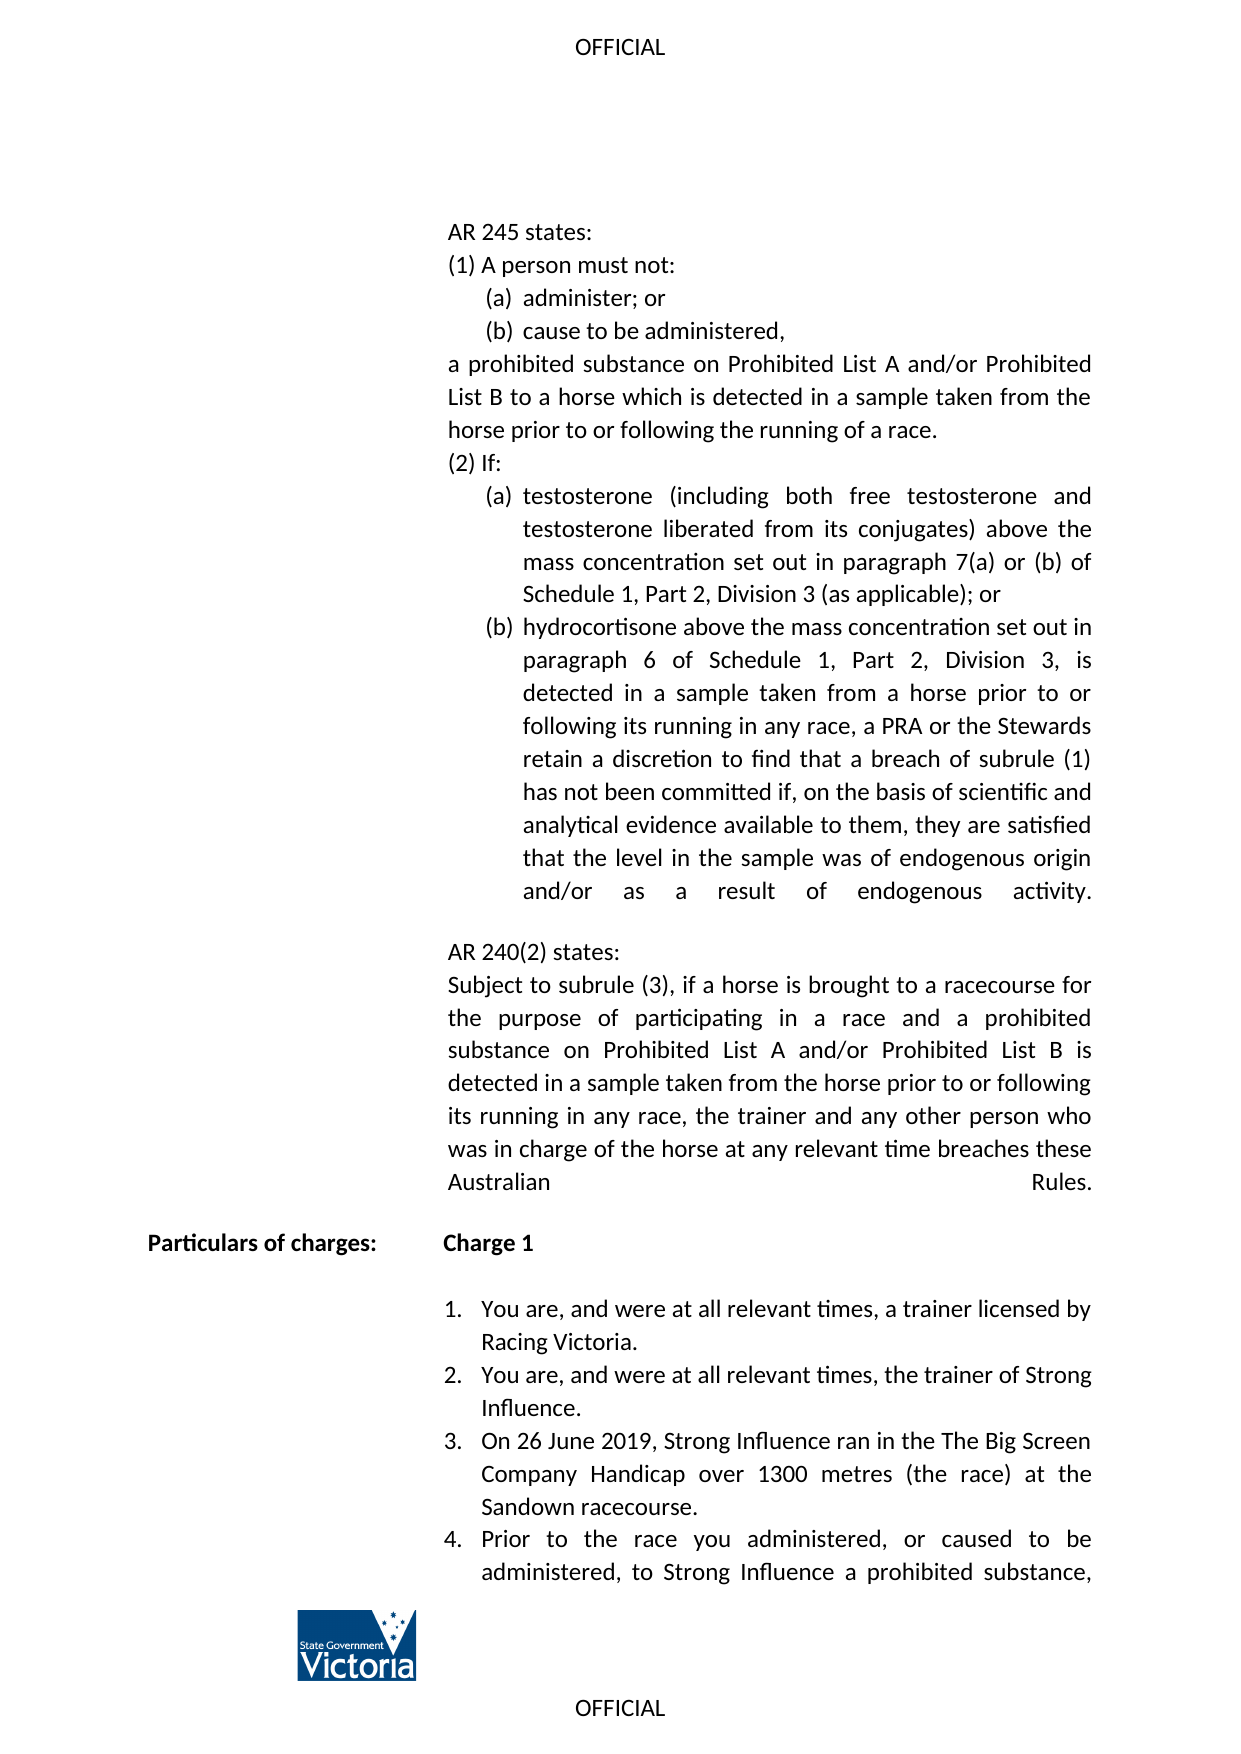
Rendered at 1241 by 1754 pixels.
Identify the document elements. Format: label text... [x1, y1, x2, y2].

list You are, and were at all relevant times, a trainer licensed by Racing Victoria. [443, 1293, 1093, 1357]
list cause to be administered, [485, 315, 1093, 346]
list On 26 June 2019, Strong Influence ran in the The Big Screen Company Handicap over 1300 metres (the race) at the Sandown racecourse. [443, 1425, 1093, 1521]
list administer; or [485, 282, 1093, 313]
text AR 245 states: [448, 217, 1093, 247]
text Subject to subrule (3), if a horse is brought to a racecourse for the purpose of participating in a race and a prohibited substance on Prohibited List A and/or Prohibited List B is detected in a sample taken from the horse prior to or following its running in any race, the trainer and any other person who was in charge of the horse at any relevant time breaches these Australian Rules. [448, 969, 1093, 1225]
text AR 240(2) states: [373, 936, 1093, 966]
list hydrocortisone above the mass concentration set out in paragraph 6 of Schedule 1, Part 2, Division 3, is detected in a sample taken from a horse prior to or following its running in any race, a PRA or the Stewards retain a discretion to find that a breach of subrule (1) has not been committed if, on the basis of scientific and analytical evidence available to them, they are satisfied that the level in the sample was of endogenous origin and/or as a result of endogenous activity. [485, 612, 1093, 934]
list You are, and were at all relevant times, the trainer of Strong Influence. [443, 1359, 1093, 1422]
picture [297, 1610, 417, 1681]
text (2) If: [448, 447, 1093, 477]
text Particulars of charges: Charge 1 [148, 1227, 1093, 1258]
text a prohibited substance on Prohibited List A and/or Prohibited List B to a horse which is detected in a sample taken from the horse prior to or following the running of a race. [448, 348, 1093, 444]
list testosterone (including both free testosterone and testosterone liberated from its conjugates) above the mass concentration set out in paragraph 7(a) or (b) of Schedule 1, Part 2, Division 3 (as applicable); or [485, 480, 1093, 609]
text (1) A person must not: [448, 249, 1093, 280]
